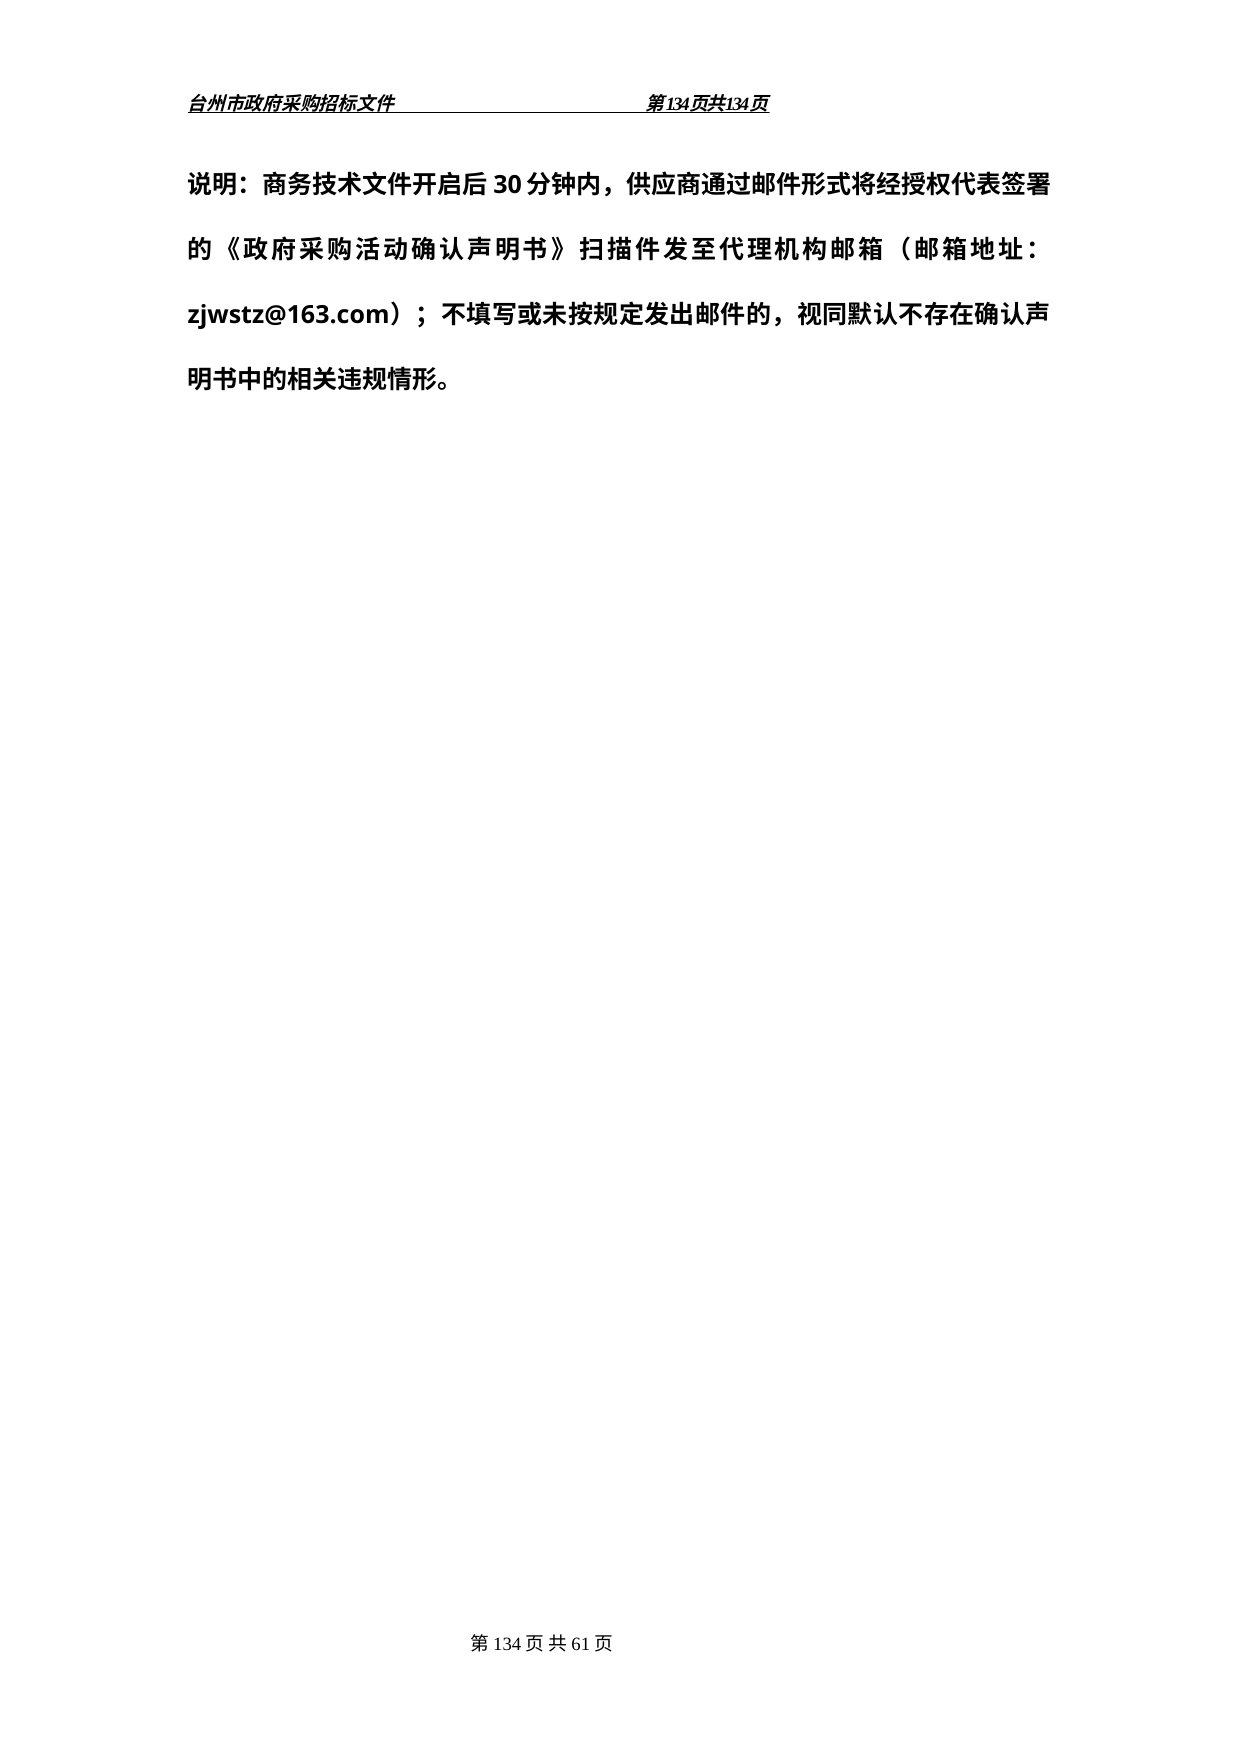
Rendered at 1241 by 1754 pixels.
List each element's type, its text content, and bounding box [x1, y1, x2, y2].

text 说明：商务技术文件开启后30分钟内，供应商通过邮件形式将经授权代表签署的《政府采购活动确认声明书》扫描件发至代理机构邮箱（邮箱地址：zjwstz@163.com）；不填写或未按规定发出邮件的，视同默认不存在确认声明书中的相关违规情形。 [187, 150, 1053, 410]
